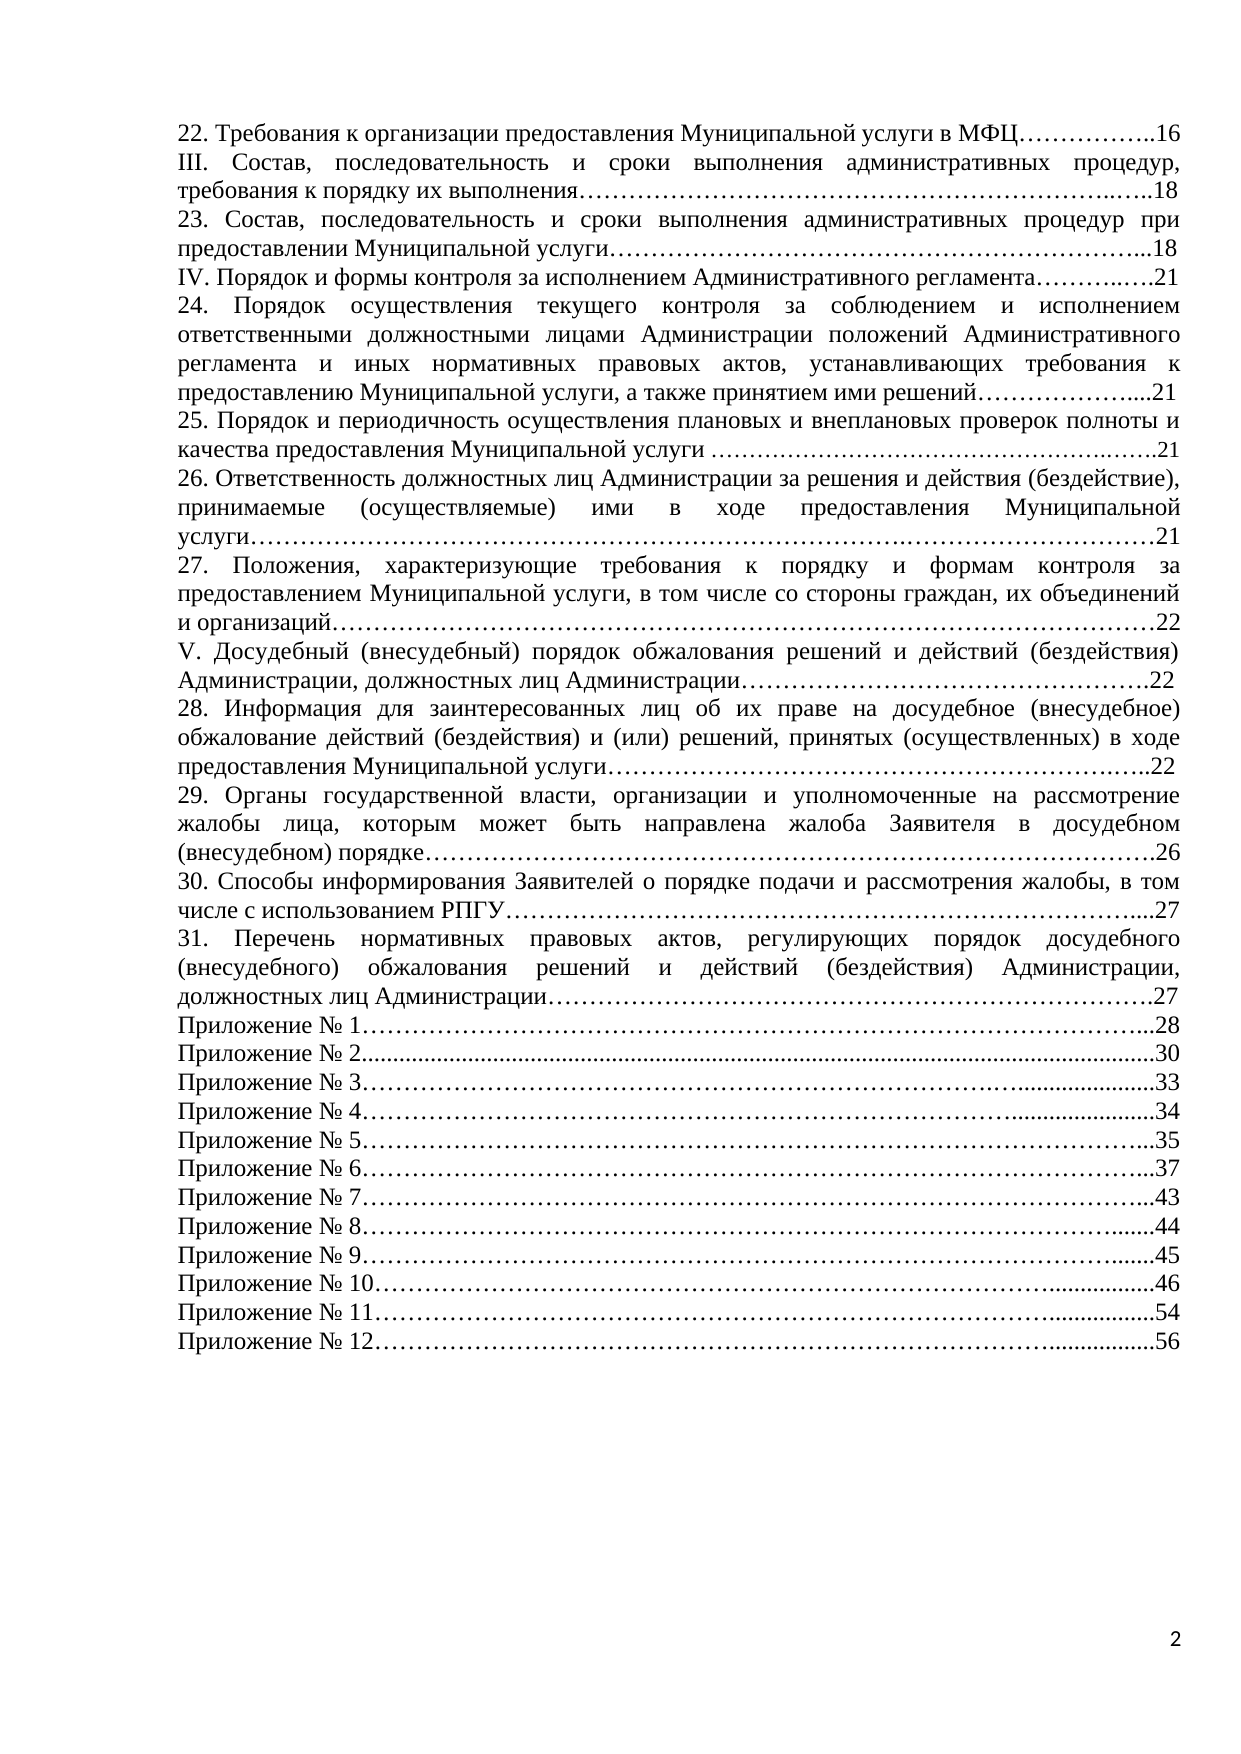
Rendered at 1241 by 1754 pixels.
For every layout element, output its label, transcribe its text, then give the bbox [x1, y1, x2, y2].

text 28. Информация для заинтересованных лиц об их праве на досудебное (внесудебное) обжалование действий (бездействия) и (или) решений, принятых (осуществленных) в ходе предоставления Муниципальной услуги…………………………………………………….…..22 [177, 693, 1181, 780]
text 25. Порядок и периодичность осуществления плановых и внеплановых проверок полноты и качества предоставления Муниципальной услуги …………………………………………….…….21 [177, 406, 1181, 463]
text Приложение № 2...............................................................................................................................30 [177, 1038, 1181, 1067]
title III. Состав, последовательность и сроки выполнения административных процедур, требования к порядку их выполнения………………………………………………………..…..18 [177, 147, 1181, 204]
text Приложение № 6…………………………………………………………………………………...37 [177, 1153, 1181, 1182]
text 31. Перечень нормативных правовых актов, регулирующих порядок досудебного (внесудебного) обжалования решений и действий (бездействия) Администрации, должностных лиц Администрации……………………………………………………………….27 [177, 923, 1181, 1010]
text 29. Органы государственной власти, организации и уполномоченные на рассмотрение жалобы лица, которым может быть направлена жалоба Заявителя в досудебном (внесудебном) порядке…………………………………………………………………………….26 [177, 780, 1181, 866]
text Приложение № 1…………………………………………………………………………………...28 [177, 1010, 1181, 1038]
text Приложение № 3………………………………………………………………….…......................33 [177, 1067, 1181, 1096]
text Приложение № 9……………………………………………………………………………….......45 [177, 1240, 1181, 1268]
text 24. Порядок осуществления текущего контроля за соблюдением и исполнением ответственными должностными лицами Администрации положений Административного регламента и иных нормативных правовых актов, устанавливающих требования к предоставлению Муниципальной услуги, а также принятием ими решений………………....21 [177, 291, 1181, 406]
text 22. Требования к организации предоставления Муниципальной услуги в МФЦ……………..16 [177, 118, 1181, 147]
text V. Досудебный (внесудебный) порядок обжалования решений и действий (бездействия) Администрации, должностных лиц Администрации………………………………………….22 [177, 636, 1181, 693]
text Приложение № 7…………………………………………………………………………………...43 [177, 1182, 1181, 1211]
text 27. Положения, характеризующие требования к порядку и формам контроля за предоставлением Муниципальной услуги, в том числе со стороны граждан, их объединений и организаций………………………………………………………………………………………22 [177, 550, 1181, 636]
title 23. Состав, последовательность и сроки выполнения административных процедур при предоставлении Муниципальной услуги………………………………………………………...18 [177, 204, 1181, 262]
text Приложение № 4…………………………………………………………………….......................34 [177, 1096, 1181, 1125]
text 26. Ответственность должностных лиц Администрации за решения и действия (бездействие), принимаемые (осуществляемые) ими в ходе предоставления Муниципальной услуги…………………………………………………………………….…………………………21 [177, 463, 1181, 550]
text Приложение № 12……………………………………………………………………….................56 [177, 1326, 1181, 1355]
text Приложение № 5…………………………………………………………………………………...35 [177, 1125, 1181, 1153]
text 30. Способы информирования Заявителей о порядке подачи и рассмотрения жалобы, в том числе с использованием РПГУ…………………………………………………………………....27 [177, 866, 1181, 923]
text Приложение № 11……………………………………………………………………….................54 [177, 1297, 1181, 1326]
text Приложение № 8……………………………………………………………………………….......44 [177, 1211, 1181, 1240]
text Приложение № 10……………………………………………………………………….................46 [177, 1268, 1181, 1297]
title IV. Порядок и формы контроля за исполнением Административного регламента………..….21 [177, 262, 1181, 291]
